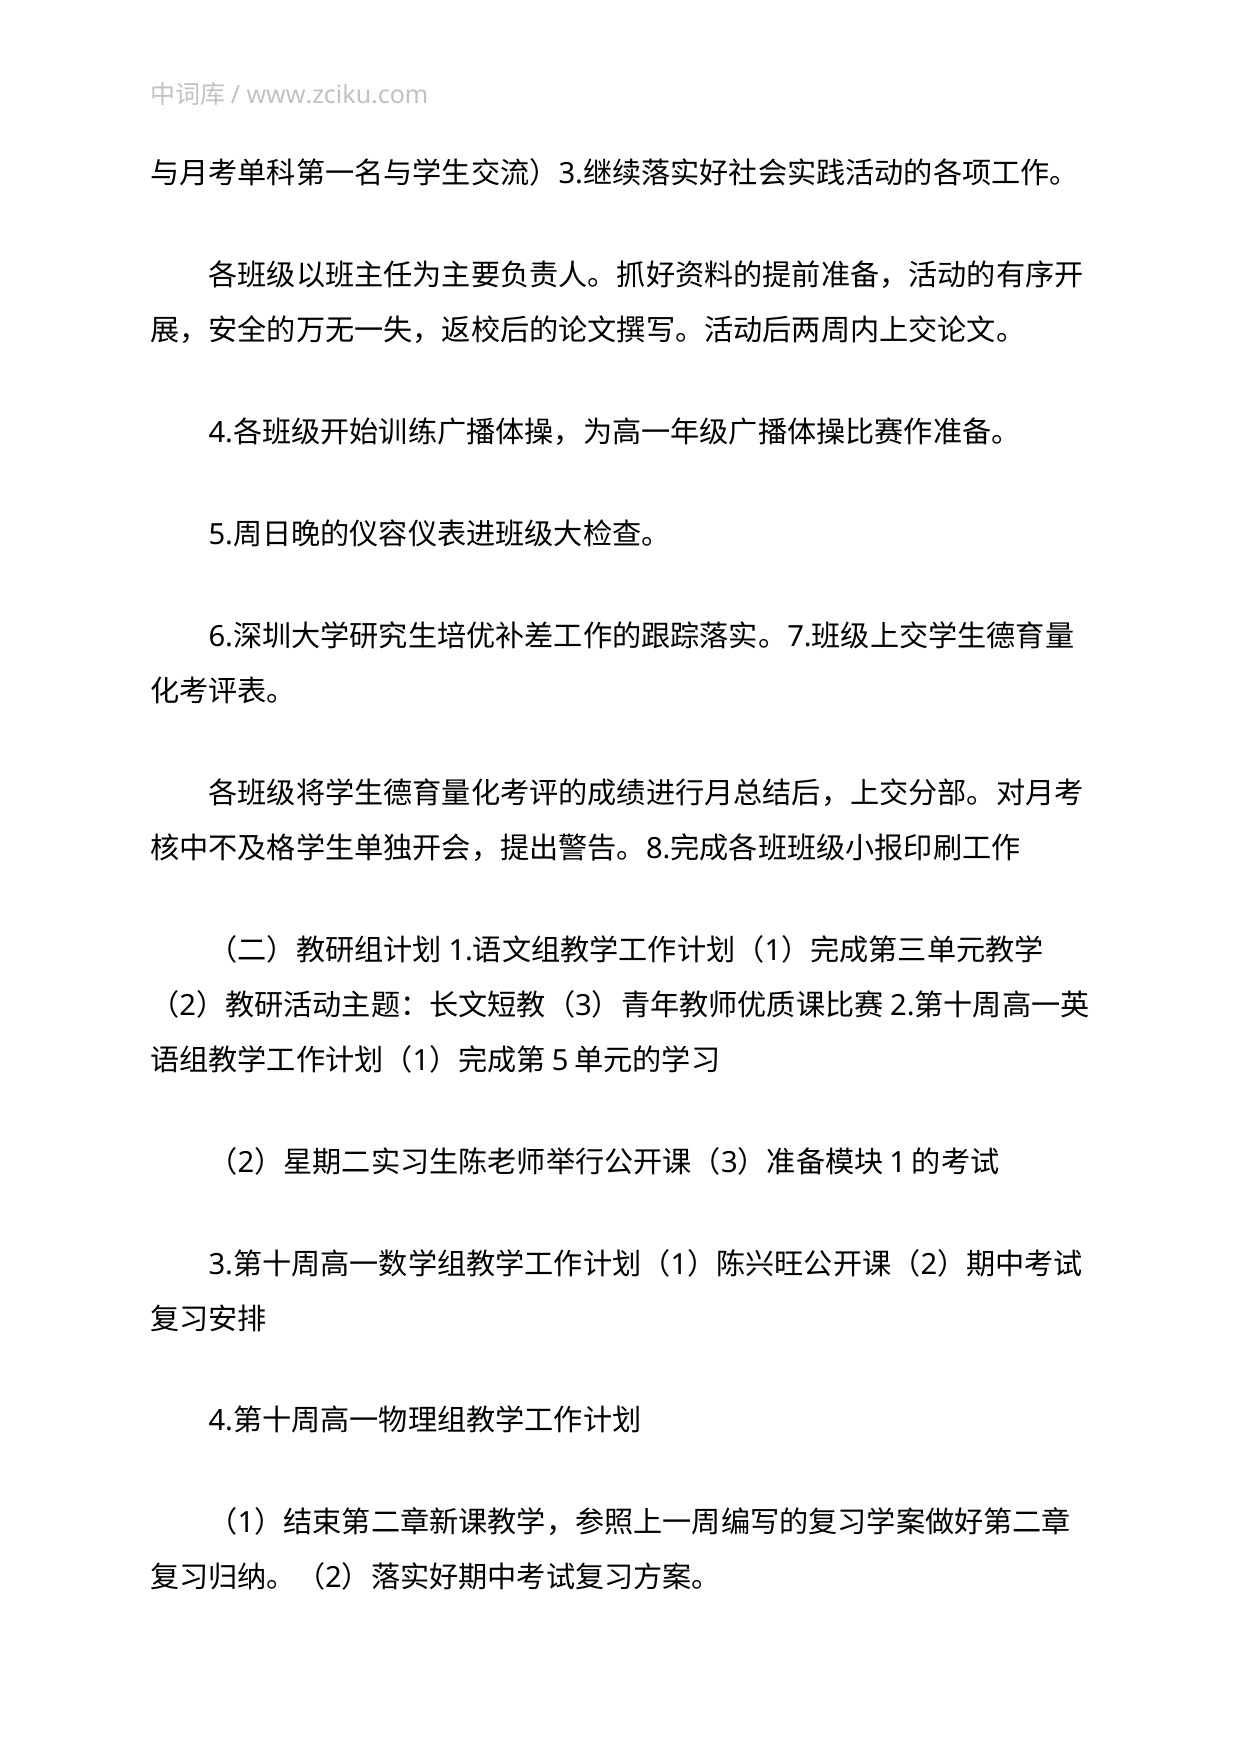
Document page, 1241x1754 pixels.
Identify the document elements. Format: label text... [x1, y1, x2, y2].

text （二）教研组计划 1.语文组教学工作计划（1）完成第三单元教学（2）教研活动主题：长文短教（3）青年教师优质课比赛 2.第十周高一英语组教学工作计划（1）完成第5单元的学习 [150, 926, 1090, 1079]
text 6.深圳大学研究生培优补差工作的跟踪落实。7.班级上交学生德育量化考评表。 [150, 613, 1090, 710]
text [150, 150, 1090, 192]
text 5.周日晚的仪容仪表进班级大检查。 [150, 511, 1090, 553]
text 3.第十周高一数学组教学工作计划（1）陈兴旺公开课（2）期中考试复习安排 [150, 1240, 1090, 1337]
text 各班级以班主任为主要负责人。抓好资料的提前准备，活动的有序开展，安全的万无一失，返校后的论文撰写。活动后两周内上交论文。 [150, 252, 1090, 349]
text （2）星期二实习生陈老师举行公开课（3）准备模块1的考试 [150, 1138, 1090, 1181]
text 各班级将学生德育量化考评的成绩进行月总结后，上交分部。对月考核中不及格学生单独开会，提出警告。8.完成各班班级小报印刷工作 [150, 769, 1090, 867]
text 4.第十周高一物理组教学工作计划 [150, 1397, 1090, 1439]
text （1）结束第二章新课教学，参照上一周编写的复习学案做好第二章 复习归纳。（2）落实好期中考试复习方案。 [150, 1499, 1090, 1596]
text 4.各班级开始训练广播体操，为高一年级广播体操比赛作准备。 [150, 409, 1090, 451]
